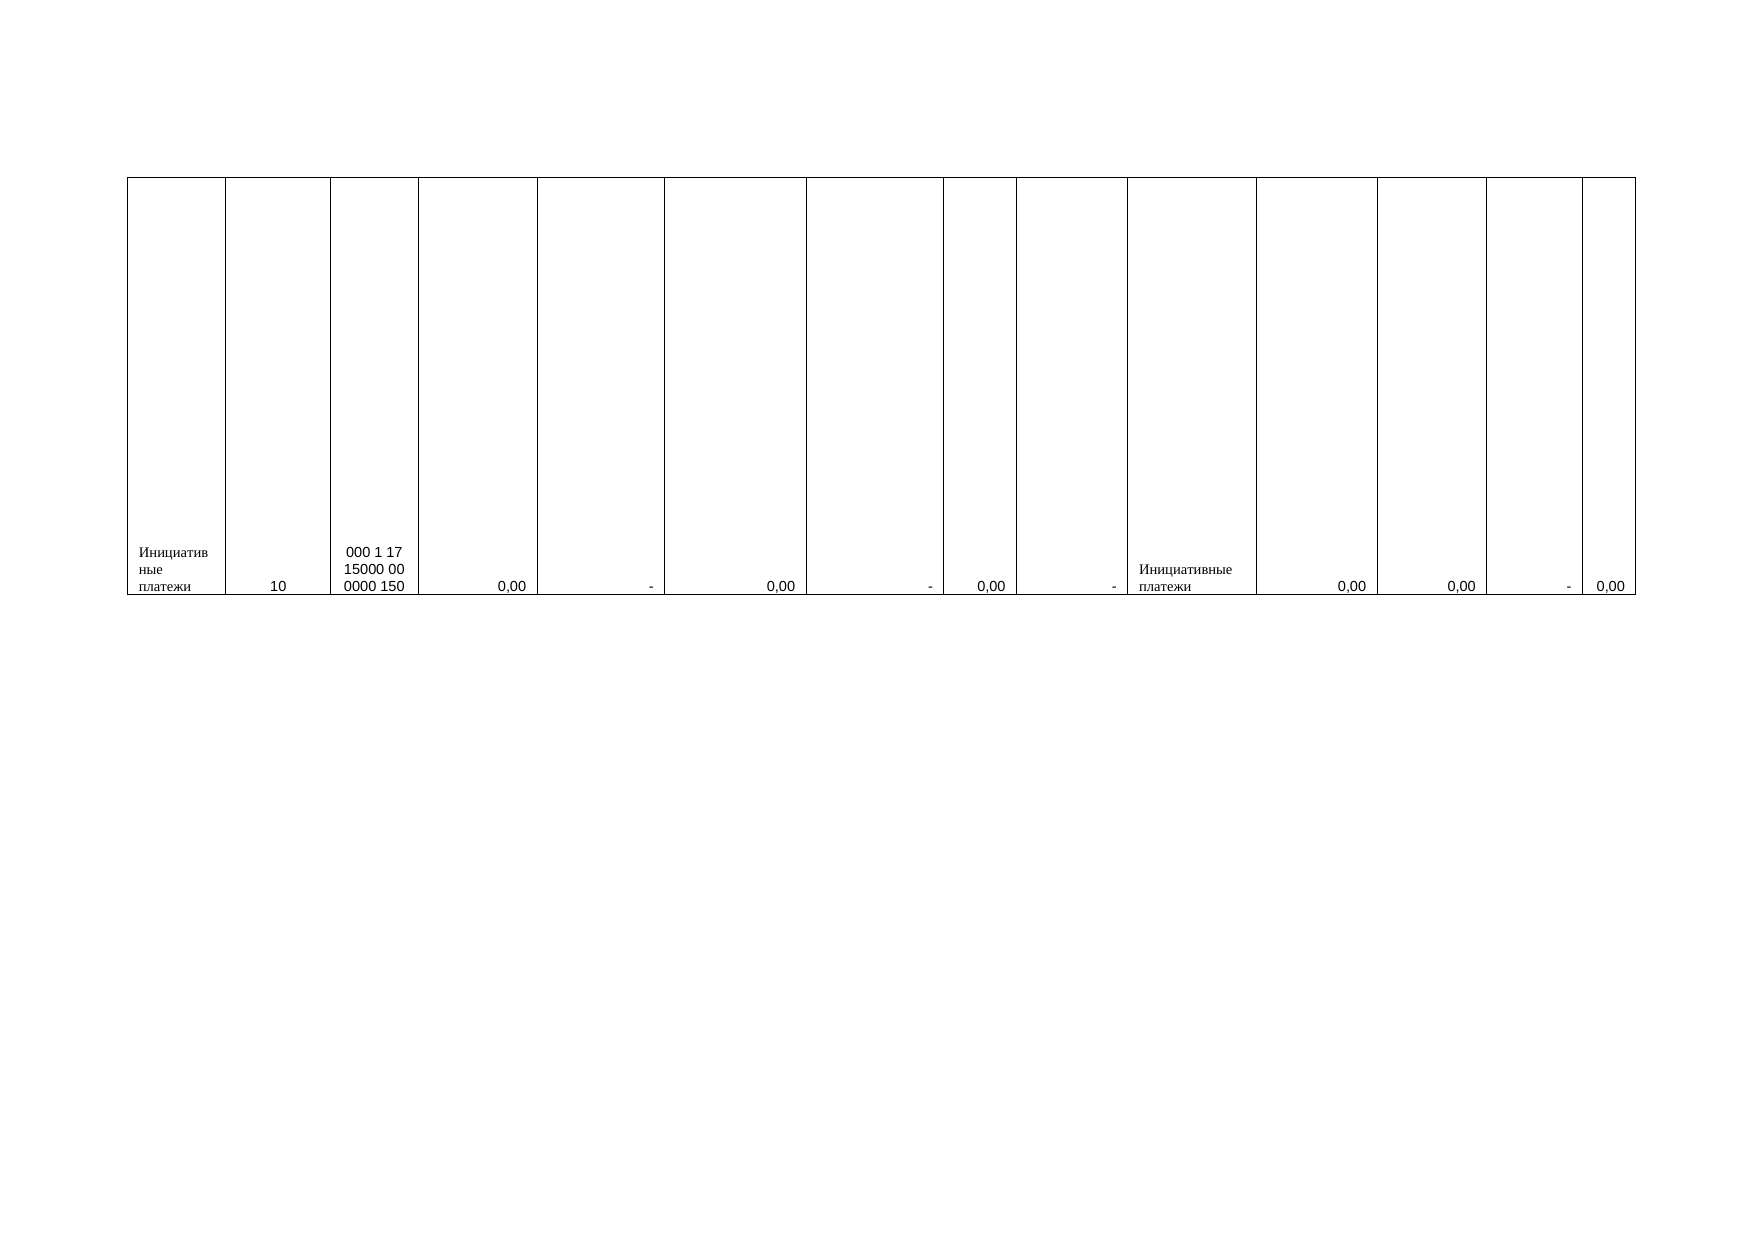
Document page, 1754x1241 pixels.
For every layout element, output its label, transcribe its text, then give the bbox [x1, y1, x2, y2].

table_cell 10 [226, 178, 330, 594]
table_cell - [1017, 178, 1127, 594]
table_cell - [1487, 178, 1582, 594]
table_cell - [538, 178, 664, 594]
table_cell 0,00 [419, 178, 537, 594]
table_cell 0,00 [1378, 178, 1486, 594]
table_cell 0,00 [1257, 178, 1377, 594]
table_cell 0,00 [1583, 178, 1635, 594]
table_cell Инициативные платежи [128, 178, 225, 594]
table_cell 0,00 [944, 178, 1016, 594]
table_cell - [807, 178, 943, 594]
table_cell 000 1 17 15000 00 0000 150 [331, 178, 418, 594]
table_cell Инициативные платежи [1128, 178, 1256, 594]
table_cell 0,00 [665, 178, 806, 594]
